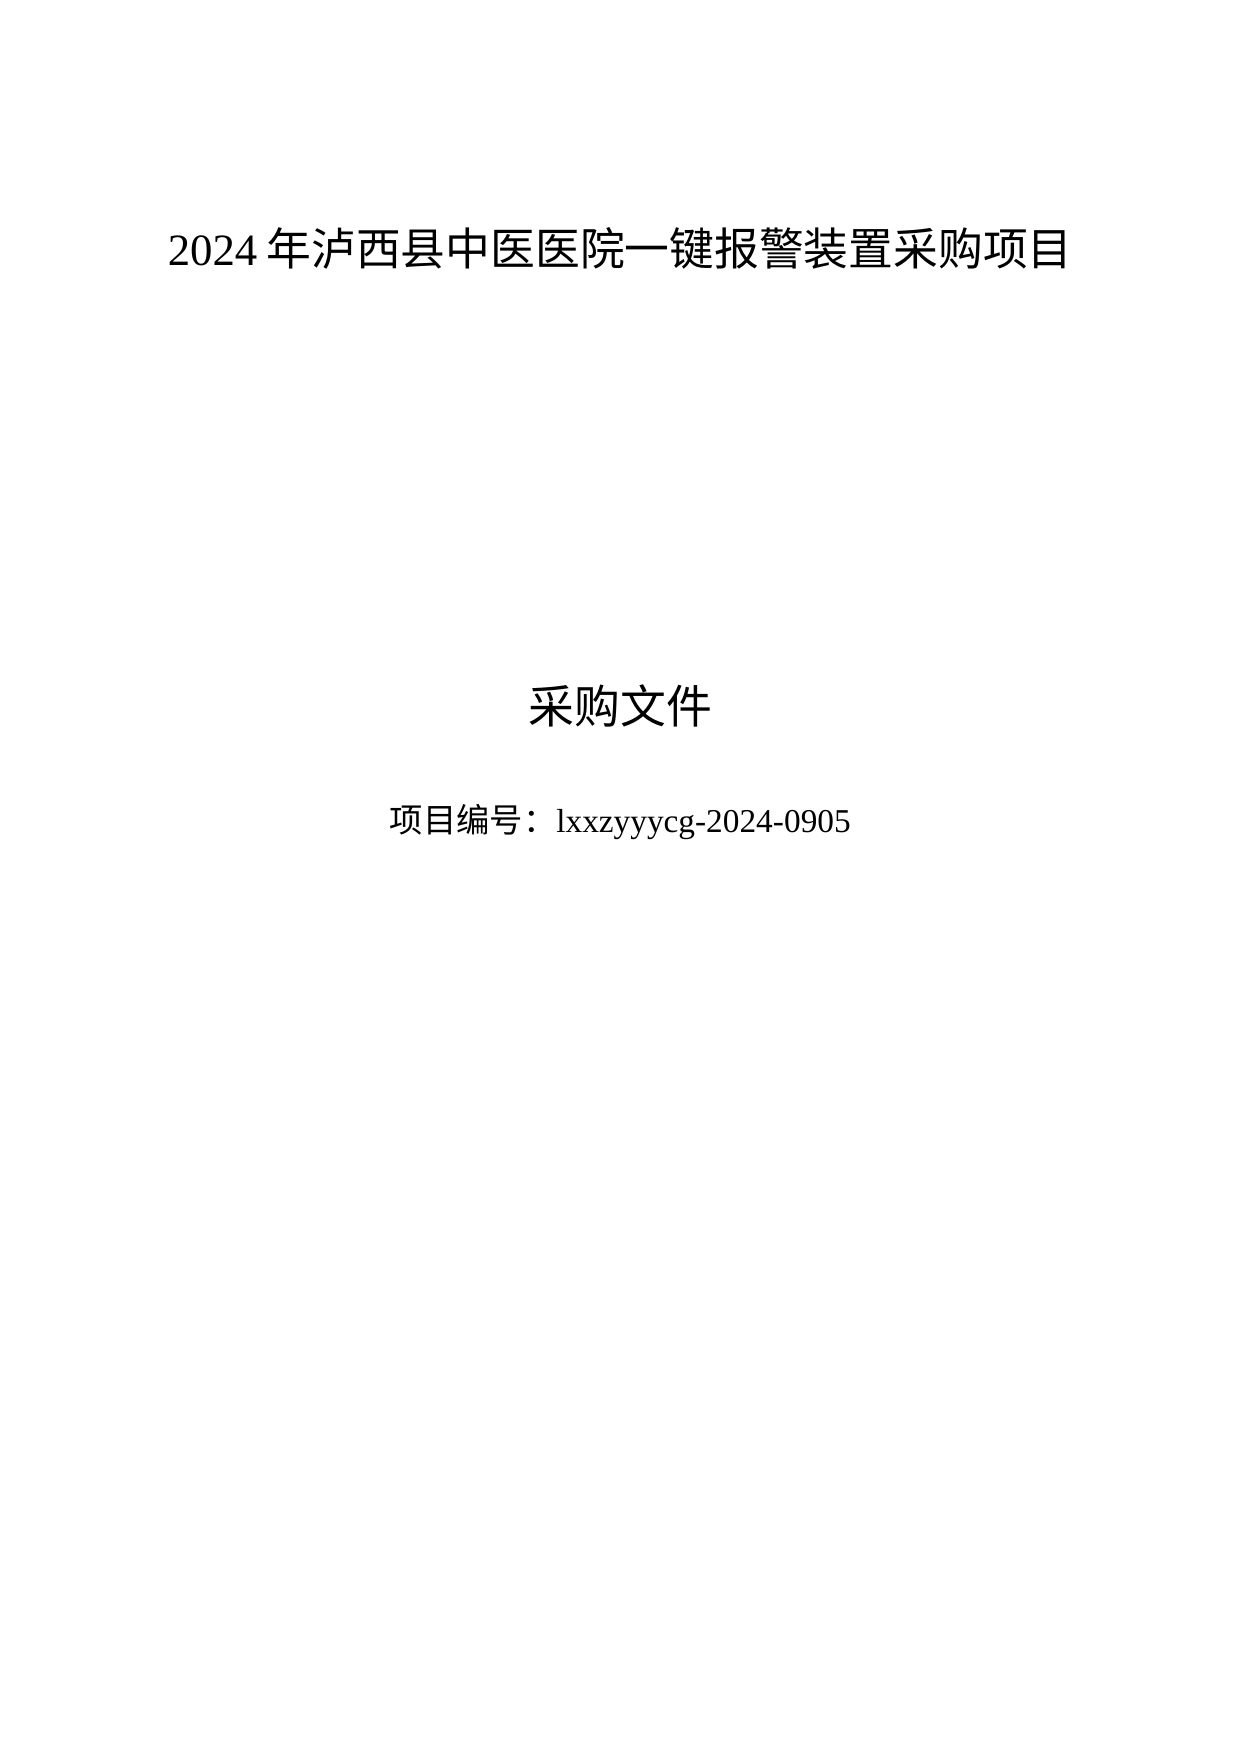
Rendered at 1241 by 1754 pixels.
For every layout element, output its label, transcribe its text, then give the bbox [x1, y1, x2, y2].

text 采购文件 [159, 655, 1081, 753]
text 2024年泸西县中医医院一键报警装置采购项目 [159, 214, 1081, 279]
text 项目编号：lxxzyyycg-2024-0905 [159, 786, 1081, 851]
